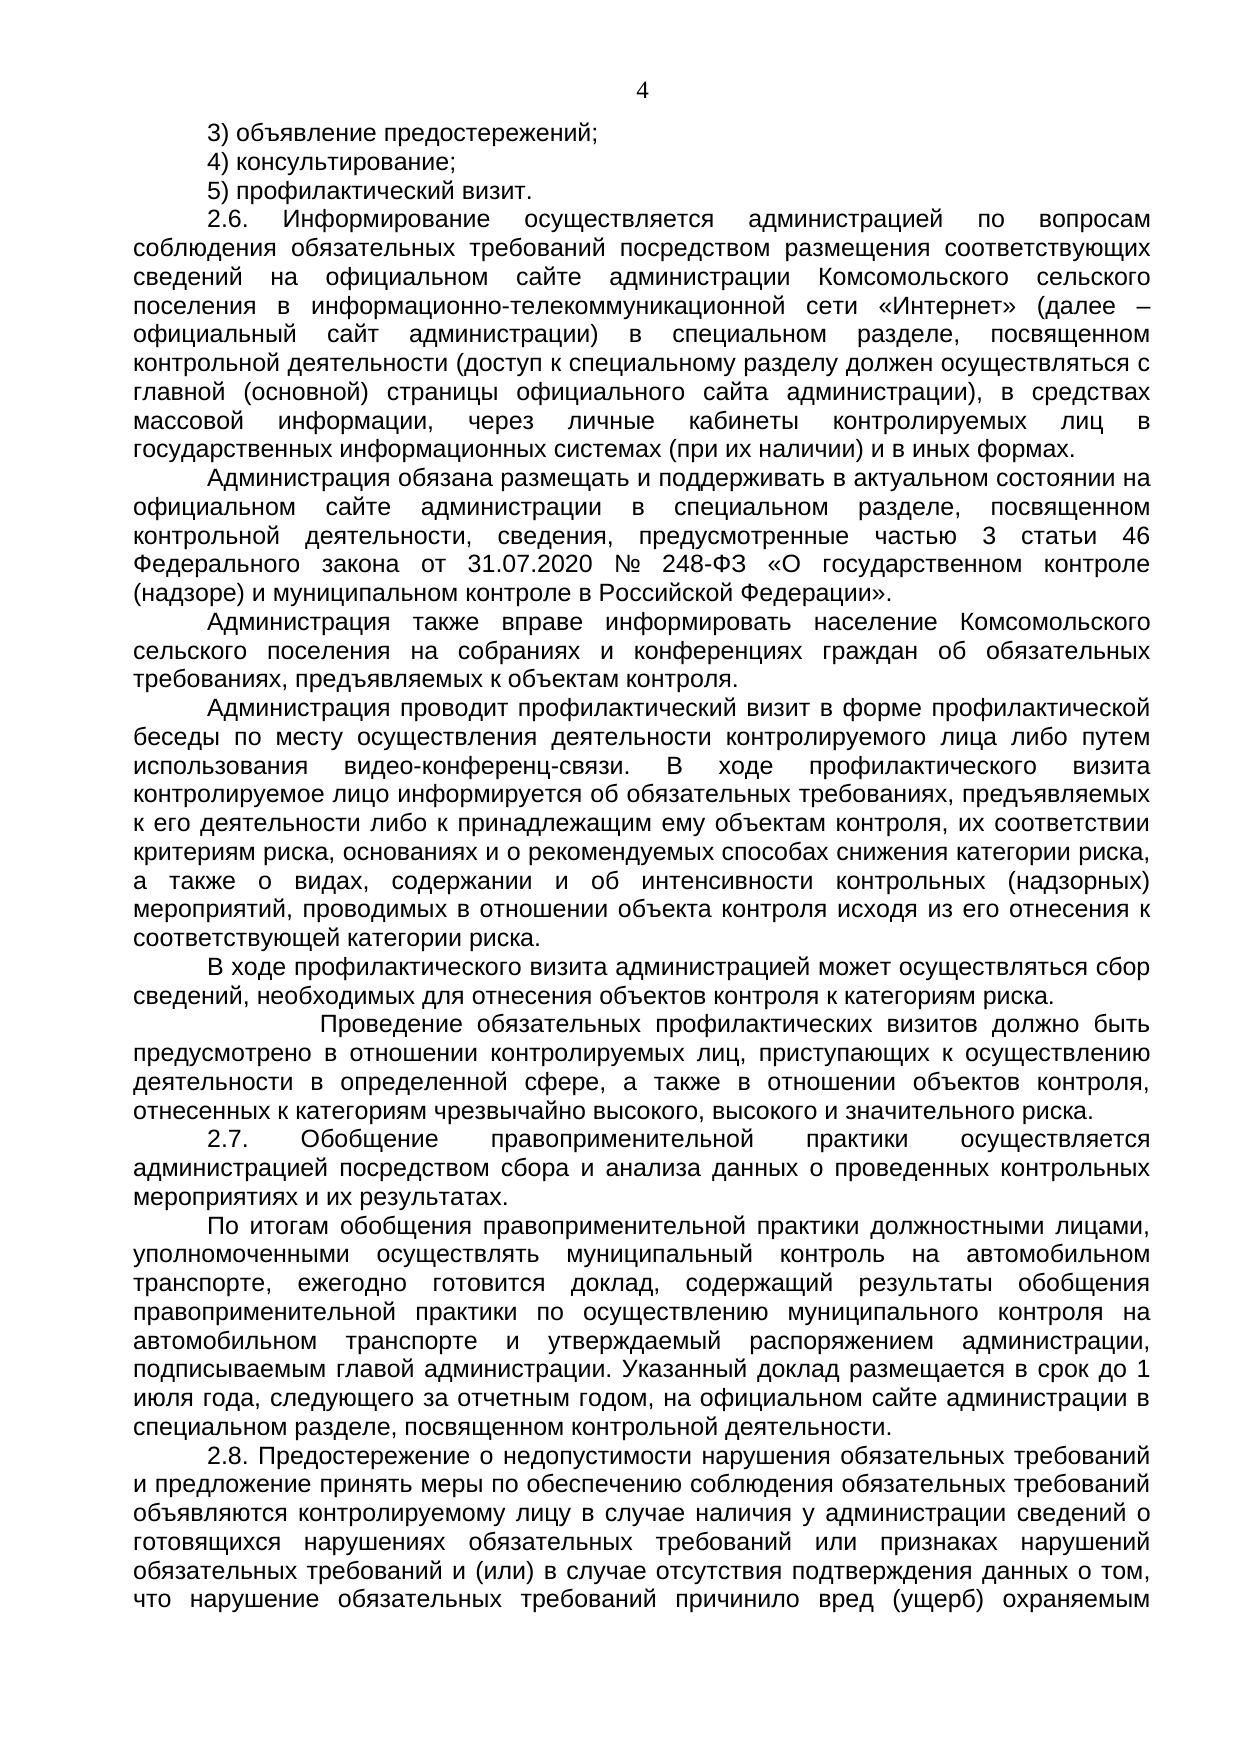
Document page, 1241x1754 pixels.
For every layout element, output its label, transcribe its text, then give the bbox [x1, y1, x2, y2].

text Администрация обязана размещать и поддерживать в актуальном состоянии на официальном сайте администрации в специальном разделе, посвященном контрольной деятельности, сведения, предусмотренные частью 3 статьи 46 Федерального закона от 31.07.2020 № 248-ФЗ «О государственном контроле (надзоре) и муниципальном контроле в Российской Федерации». [133, 463, 1152, 607]
text 4) консультирование; [133, 147, 1152, 176]
text Администрация также вправе информировать население Комсомольского сельского поселения на собраниях и конференциях граждан об обязательных требованиях, предъявляемых к объектам контроля. [133, 607, 1152, 693]
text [133, 1441, 1152, 1613]
text В ходе профилактического визита администрацией может осуществляться сбор сведений, необходимых для отнесения объектов контроля к категориям риска. [133, 952, 1152, 1009]
text Администрация проводит профилактический визит в форме профилактической беседы по месту осуществления деятельности контролируемого лица либо путем использования видео-конференц-связи. В ходе профилактического визита контролируемое лицо информируется об обязательных требованиях, предъявляемых к его деятельности либо к принадлежащим ему объектам контроля, их соответствии критериям риска, основаниях и о рекомендуемых способах снижения категории риска, а также о видах, содержании и об интенсивности контрольных (надзорных) мероприятий, проводимых в отношении объекта контроля исходя из его отнесения к соответствующей категории риска. [133, 693, 1152, 952]
text 3) объявление предостережений; [133, 118, 1152, 147]
text 2.7. Обобщение правоприменительной практики осуществляется администрацией посредством сбора и анализа данных о проведенных контрольных мероприятиях и их результатах. [133, 1124, 1152, 1211]
text 2.6. Информирование осуществляется администрацией по вопросам соблюдения обязательных требований посредством размещения соответствующих сведений на официальном сайте администрации Комсомольского сельского поселения в информационно-телекоммуникационной сети «Интернет» (далее – официальный сайт администрации) в специальном разделе, посвященном контрольной деятельности (доступ к специальному разделу должен осуществляться с главной (основной) страницы официального сайта администрации), в средствах массовой информации, через личные кабинеты контролируемых лиц в государственных информационных системах (при их наличии) и в иных формах. [133, 204, 1152, 463]
text 5) профилактический визит. [133, 176, 1152, 204]
text Проведение обязательных профилактических визитов должно быть предусмотрено в отношении контролируемых лиц, приступающих к осуществлению деятельности в определенной сфере, а также в отношении объектов контроля, отнесенных к категориям чрезвычайно высокого, высокого и значительного риска. [133, 1009, 1152, 1124]
text По итогам обобщения правоприменительной практики должностными лицами, уполномоченными осуществлять муниципальный контроль на автомобильном транспорте, ежегодно готовится доклад, содержащий результаты обобщения правоприменительной практики по осуществлению муниципального контроля на автомобильном транспорте и утверждаемый распоряжением администрации, подписываемым главой администрации. Указанный доклад размещается в срок до 1 июля года, следующего за отчетным годом, на официальном сайте администрации в специальном разделе, посвященном контрольной деятельности. [133, 1211, 1152, 1441]
